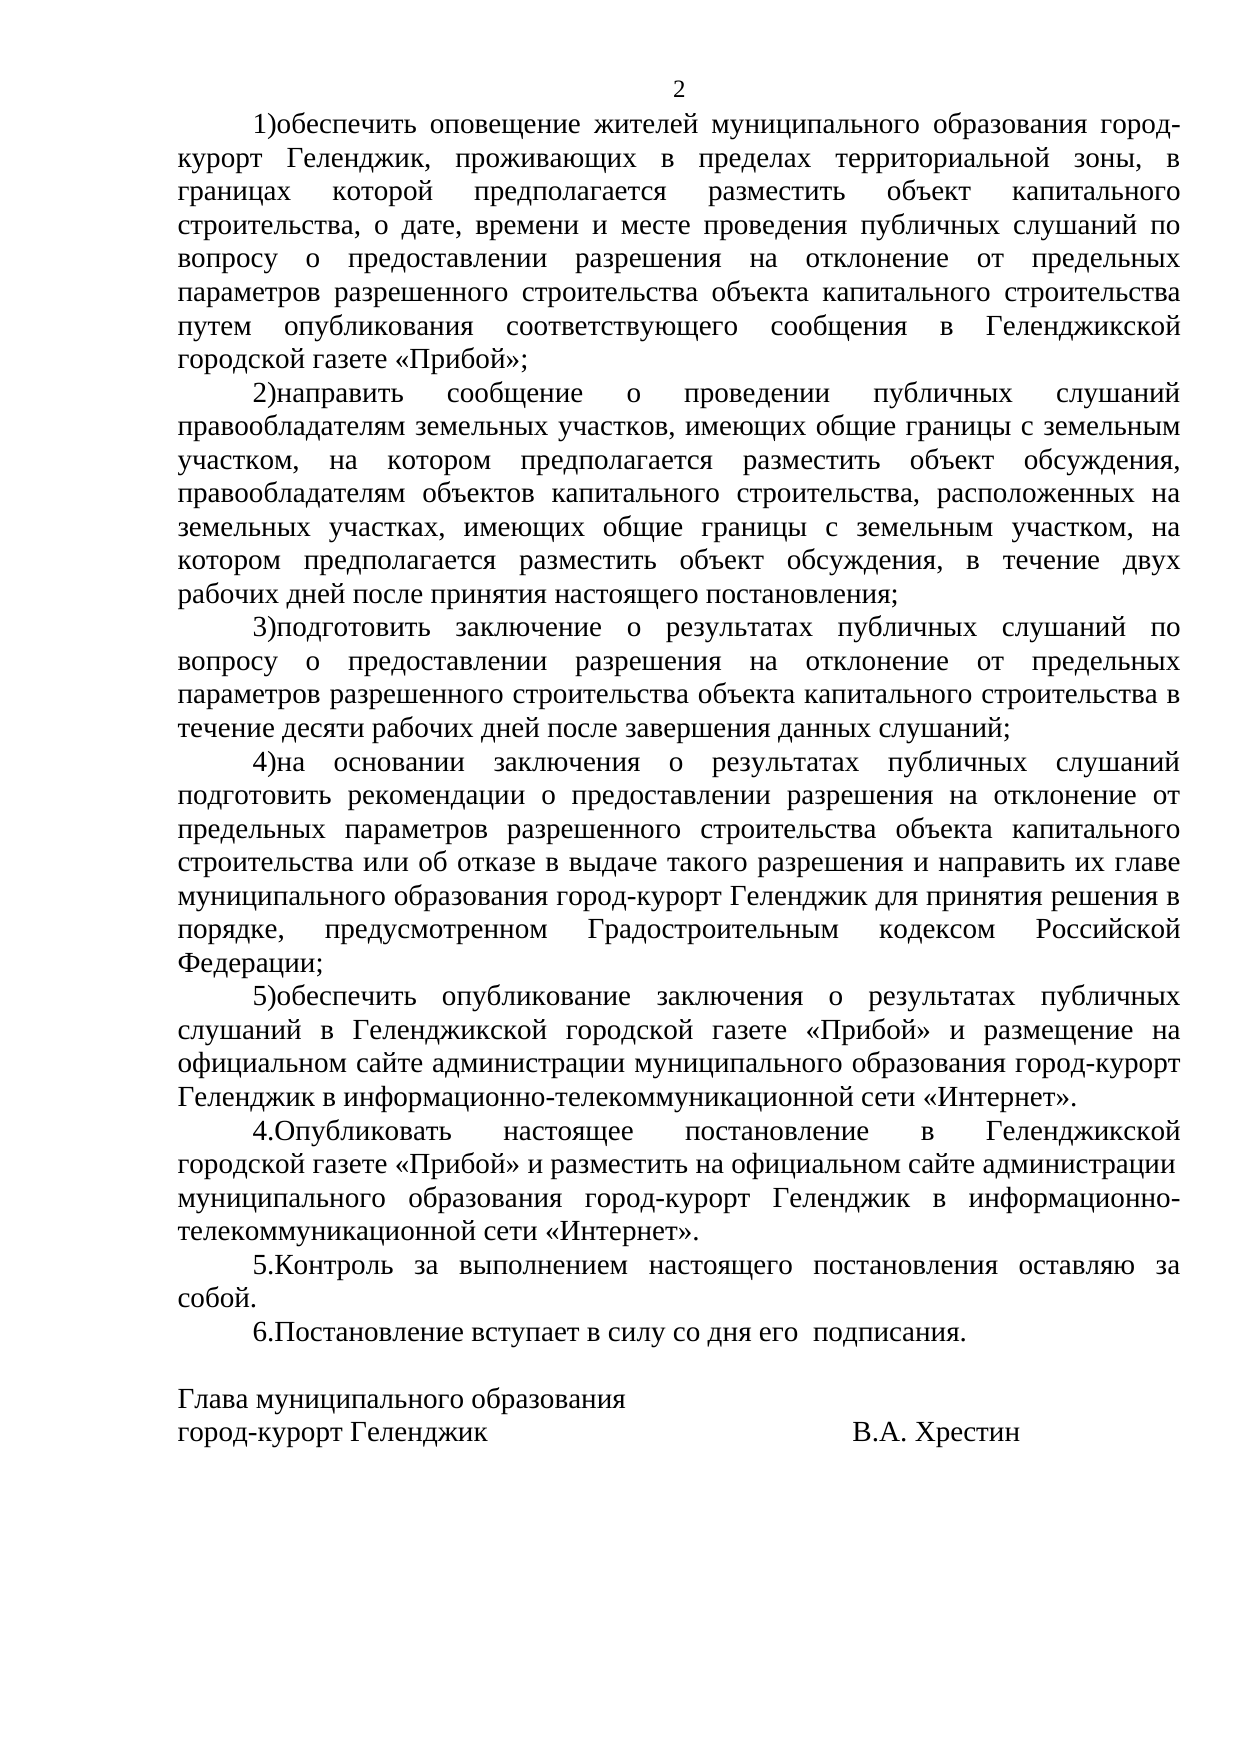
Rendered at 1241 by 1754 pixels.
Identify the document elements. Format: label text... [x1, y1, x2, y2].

text 1)обеспечить оповещение жителей муниципального образования город-курорт Геленджик, проживающих в пределах территориальной зоны, в границах которой предполагается разместить объект капитального строительства, о дате, времени и месте проведения публичных слушаний по вопросу о предоставлении разрешения на отклонение от предельных параметров разрешенного строительства объекта капитального строительства путем опубликования соответствующего сообщения в Геленджикской городской газете «Прибой»; [177, 106, 1181, 375]
text муниципального образования город-курорт Геленджик в информационно-телекоммуникационной сети «Интернет». [177, 1180, 1181, 1247]
text 4.Опубликовать настоящее постановление в Геленджикской городской газете «Прибой» и разместить на официальном сайте администрации [177, 1113, 1181, 1180]
text 2)направить сообщение о проведении публичных слушаний правообладателям земельных участков, имеющих общие границы с земельным участком, на котором предполагается разместить объект обсуждения, правообладателям объектов капитального строительства, расположенных на земельных участках, имеющих общие границы с земельным участком, на котором предполагается разместить объект обсуждения, в течение двух рабочих дней после принятия настоящего постановления; [177, 375, 1181, 609]
text 5.Контроль за выполнением настоящего постановления оставляю за собой. [177, 1247, 1181, 1314]
text 3)подготовить заключение о результатах публичных слушаний по вопросу о предоставлении разрешения на отклонение от предельных параметров разрешенного строительства объекта капитального строительства в течение десяти рабочих дней после завершения данных слушаний; [177, 609, 1181, 744]
text 6.Постановление вступает в силу со дня его подписания. [177, 1314, 1181, 1347]
text 5)обеспечить опубликование заключения о результатах публичных слушаний в Геленджикской городской газете «Прибой» и размещение на официальном сайте администрации муниципального образования город-курорт Геленджик в информационно-телекоммуникационной сети «Интернет». [177, 978, 1181, 1113]
text 4)на основании заключения о результатах публичных слушаний подготовить рекомендации о предоставлении разрешения на отклонение от предельных параметров разрешенного строительства объекта капитального строительства или об отказе в выдаче такого разрешения и направить их главе муниципального образования город-курорт Геленджик для принятия решения в порядке, предусмотренном Градостроительным кодексом Российской Федерации; [177, 744, 1181, 978]
text Глава муниципального образования [177, 1381, 1181, 1414]
text город-курорт Геленджик В.А. Хрестин [177, 1414, 1181, 1448]
